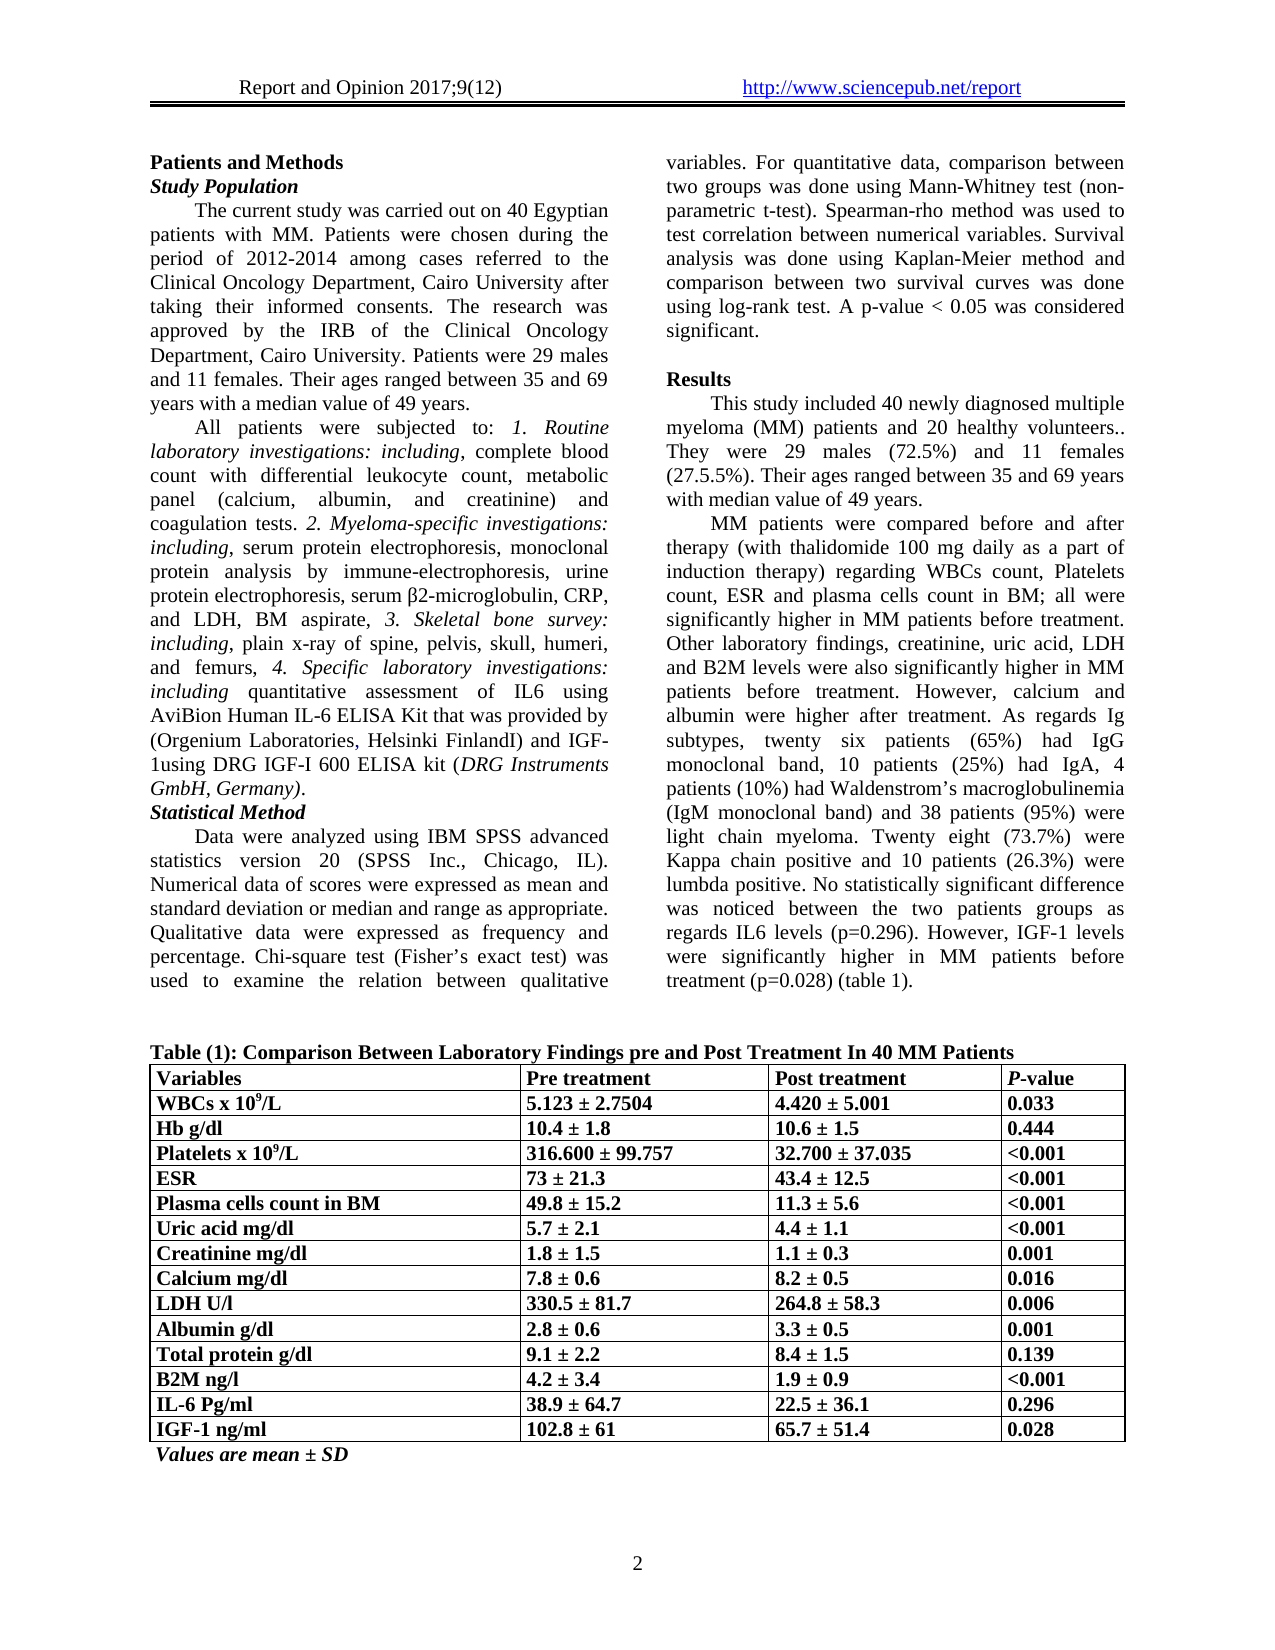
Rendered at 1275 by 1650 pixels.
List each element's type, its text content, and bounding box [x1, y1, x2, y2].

table_cell 10.4 ± 1.8 [521, 1116, 768, 1140]
table_cell 0.001 [1002, 1241, 1124, 1265]
table_cell 2.8 ± 0.6 [521, 1316, 768, 1341]
table_cell 1.1 ± 0.3 [769, 1241, 1001, 1265]
table_cell B2M ng/l [151, 1367, 520, 1391]
table_cell 4.4 ± 1.1 [769, 1216, 1001, 1240]
table_cell 10.6 ± 1.5 [769, 1116, 1001, 1140]
table_cell 264.8 ± 58.3 [769, 1291, 1001, 1315]
table_cell 0.139 [1002, 1342, 1124, 1366]
table_cell 102.8 ± 61 [521, 1417, 768, 1441]
table_cell Platelets x 109/L [151, 1141, 520, 1165]
table_cell 0.033 [1002, 1091, 1124, 1114]
text MM patients were compared before and after therapy (with thalidomide 100 mg daily as a part of induction therapy) regarding WBCs count, Platelets count, ESR and plasma cells count in BM; all were significantly higher in MM patients before treatment. Other laboratory findings, creatinine, uric acid, LDH and B2M levels were also significantly higher in MM patients before treatment. However, calcium and albumin were higher after treatment. As regards Ig subtypes, twenty six patients (65%) had IgG monoclonal band, 10 patients (25%) had IgA, 4 patients (10%) had Waldenstrom’s macroglobulinemia (IgM monoclonal band) and 38 patients (95%) were light chain myeloma. Twenty eight (73.7%) were Kappa chain positive and 10 patients (26.3%) were lumbda positive. No statistically significant difference was noticed between the two patients groups as regards IL6 levels (p=0.296). However, IGF-1 levels were significantly higher in MM patients before treatment (p=0.028) (table 1). [666, 511, 1125, 992]
table_cell <0.001 [1002, 1367, 1124, 1391]
table_header P-value [1002, 1065, 1124, 1089]
text The current study was carried out on 40 Egyptian patients with MM. Patients were chosen during the period of 2012-2014 among cases referred to the Clinical Oncology Department, Cairo University after taking their informed consents. The research was approved by the IRB of the Clinical Oncology Department, Cairo University. Patients were 29 males and 11 females. Their ages ranged between 35 and 69 years with a median value of 49 years. [150, 198, 609, 415]
table_cell IGF-1 ng/ml [151, 1417, 520, 1441]
table_cell LDH U/l [151, 1291, 520, 1315]
table_cell 1.9 ± 0.9 [769, 1367, 1001, 1391]
table_cell Total protein g/dl [151, 1342, 520, 1366]
table_cell 43.4 ± 12.5 [769, 1166, 1001, 1190]
table_cell 4.2 ± 3.4 [521, 1367, 768, 1391]
text Results [666, 367, 1125, 391]
table_cell WBCs x 109/L [151, 1091, 520, 1114]
table_cell 0.296 [1002, 1392, 1124, 1416]
text Table (1): Comparison Between Laboratory Findings pre and Post Treatment In 40 MM Patients [150, 1040, 1125, 1064]
table_cell 49.8 ± 15.2 [521, 1191, 768, 1215]
text Values are mean ± SD [150, 1442, 1125, 1466]
table_cell <0.001 [1002, 1191, 1124, 1215]
table_header Pre treatment [521, 1065, 768, 1089]
table_cell 4.420 ± 5.001 [769, 1091, 1001, 1114]
table_header Variables [151, 1065, 520, 1089]
table_cell 73 ± 21.3 [521, 1166, 768, 1190]
table_cell 0.016 [1002, 1266, 1124, 1290]
table_cell <0.001 [1002, 1166, 1124, 1190]
table_cell 11.3 ± 5.6 [769, 1191, 1001, 1215]
table_cell Calcium mg/dl [151, 1266, 520, 1290]
text Patients and Methods [150, 150, 609, 174]
table_cell 0.444 [1002, 1116, 1124, 1140]
table_cell <0.001 [1002, 1216, 1124, 1240]
table_cell 38.9 ± 64.7 [521, 1392, 768, 1416]
table_cell Creatinine mg/dl [151, 1241, 520, 1265]
table_cell 330.5 ± 81.7 [521, 1291, 768, 1315]
table_cell 3.3 ± 0.5 [769, 1316, 1001, 1341]
table_cell Plasma cells count in BM [151, 1191, 520, 1215]
table_cell 32.700 ± 37.035 [769, 1141, 1001, 1165]
table_cell 7.8 ± 0.6 [521, 1266, 768, 1290]
table_cell 8.4 ± 1.5 [769, 1342, 1001, 1366]
text All patients were subjected to: 1. Routine laboratory investigations: including, complete blood count with differential leukocyte count, metabolic panel (calcium, albumin, and creatinine) and coagulation tests. 2. Myeloma-specific investigations: including, serum protein electrophoresis, monoclonal protein analysis by immune-electrophoresis, urine protein electrophoresis, serum β2-microglobulin, CRP, and LDH, BM aspirate, 3. Skeletal bone survey: including, plain x-ray of spine, pelvis, skull, humeri, and femurs, 4. Specific laboratory investigations: including quantitative assessment of IL6 using AviBion Human IL-6 ELISA Kit that was provided by (Orgenium Laboratories, Helsinki FinlandI) and IGF-1using DRG IGF-I 600 ELISA kit (DRG Instruments GmbH, Germany). [150, 415, 609, 800]
table_cell ESR [151, 1166, 520, 1190]
table_cell Uric acid mg/dl [151, 1216, 520, 1240]
table_cell 8.2 ± 0.5 [769, 1266, 1001, 1290]
table_cell IL-6 Pg/ml [151, 1392, 520, 1416]
text Statistical Method [150, 800, 609, 824]
table_cell 9.1 ± 2.2 [521, 1342, 768, 1366]
table_cell 65.7 ± 51.4 [769, 1417, 1001, 1441]
text Study Population [150, 174, 609, 198]
table_header Post treatment [769, 1065, 1001, 1089]
table_cell 5.7 ± 2.1 [521, 1216, 768, 1240]
table_cell <0.001 [1002, 1141, 1124, 1165]
table_cell 316.600 ± 99.757 [521, 1141, 768, 1165]
table_cell 0.006 [1002, 1291, 1124, 1315]
table_cell 0.001 [1002, 1316, 1124, 1341]
table_cell Hb g/dl [151, 1116, 520, 1140]
table_cell 1.8 ± 1.5 [521, 1241, 768, 1265]
text This study included 40 newly diagnosed multiple myeloma (MM) patients and 20 healthy volunteers.. They were 29 males (72.5%) and 11 females (27.5.5%). Their ages ranged between 35 and 69 years with median value of 49 years. [666, 391, 1125, 511]
text Data were analyzed using IBM SPSS advanced statistics version 20 (SPSS Inc., Chicago, IL). Numerical data of scores were expressed as mean and standard deviation or median and range as appropriate. Qualitative data were expressed as frequency and percentage. Chi-square test (Fisher’s exact test) was used to examine the relation between qualitative variables. For quantitative data, comparison between two groups was done using Mann-Whitney test (non-parametric t-test). Spearman-rho method was used to test correlation between numerical variables. Survival analysis was done using Kaplan-Meier method and comparison between two survival curves was done using log-rank test. A p-value < 0.05 was considered significant. [150, 824, 609, 992]
table_cell 22.5 ± 36.1 [769, 1392, 1001, 1416]
table_cell Albumin g/dl [151, 1316, 520, 1341]
table_cell 0.028 [1002, 1417, 1124, 1441]
table_cell 5.123 ± 2.7504 [521, 1091, 768, 1114]
text Data were analyzed using IBM SPSS advanced statistics version 20 (SPSS Inc., Chicago, IL). Numerical data of scores were expressed as mean and standard deviation or median and range as appropriate. Qualitative data were expressed as frequency and percentage. Chi-square test (Fisher’s exact test) was used to examine the relation between qualitative variables. For quantitative data, comparison between two groups was done using Mann-Whitney test (non-parametric t-test). Spearman-rho method was used to test correlation between numerical variables. Survival analysis was done using Kaplan-Meier method and comparison between two survival curves was done using log-rank test. A p-value < 0.05 was considered significant. [666, 150, 1125, 342]
